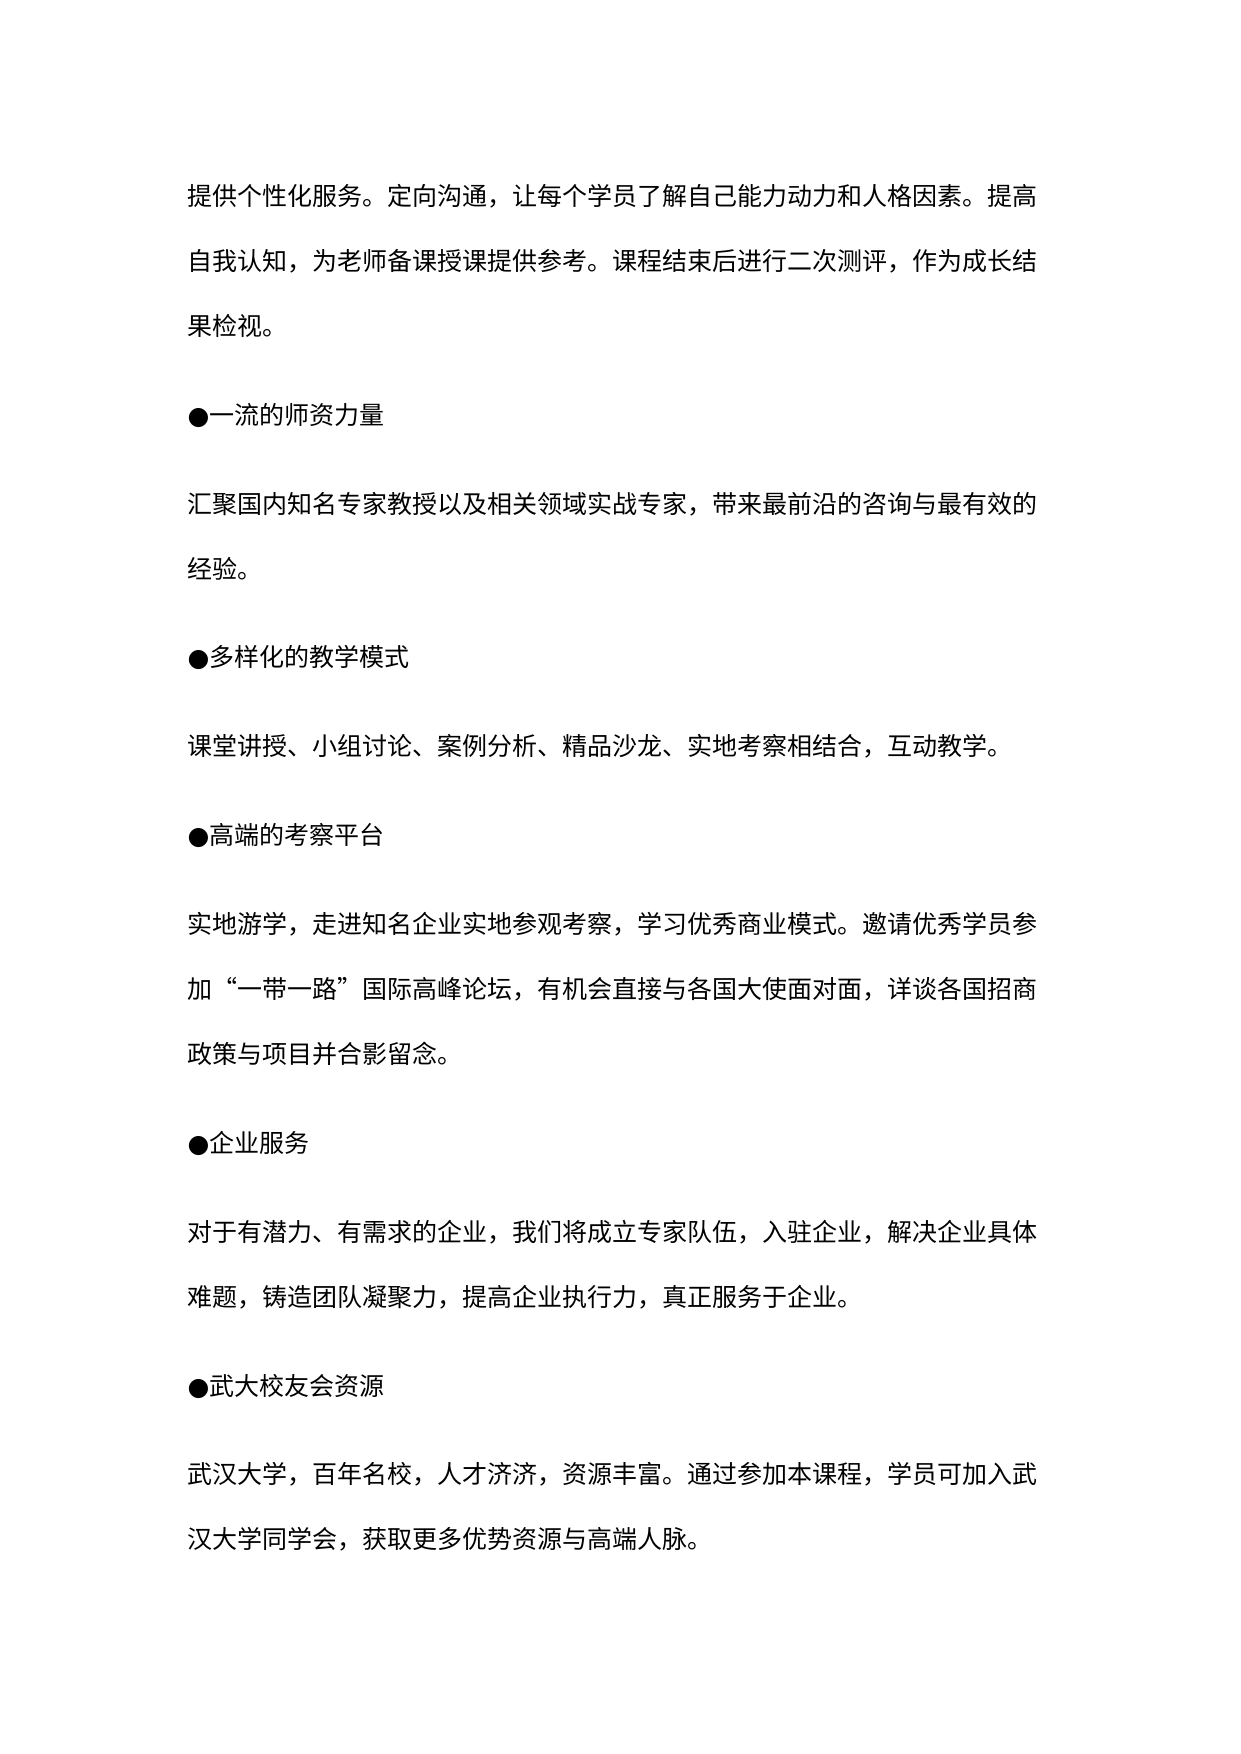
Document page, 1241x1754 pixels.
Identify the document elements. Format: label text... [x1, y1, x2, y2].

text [187, 162, 1053, 357]
text 对于有潜力、有需求的企业，我们将成立专家队伍，入驻企业，解决企业具体难题，铸造团队凝聚力，提高企业执行力，真正服务于企业。 [187, 1198, 1053, 1328]
text 课堂讲授、小组讨论、案例分析、精品沙龙、实地考察相结合，互动教学。 [187, 712, 1053, 777]
text ●武大校友会资源 [187, 1352, 1053, 1417]
text 实地游学，走进知名企业实地参观考察，学习优秀商业模式。邀请优秀学员参加“一带一路”国际高峰论坛，有机会直接与各国大使面对面，详谈各国招商政策与项目并合影留念。 [187, 890, 1053, 1085]
text ●企业服务 [187, 1109, 1053, 1174]
text ●多样化的教学模式 [187, 623, 1053, 688]
text ●一流的师资力量 [187, 381, 1053, 446]
text ●高端的考察平台 [187, 801, 1053, 866]
text 武汉大学，百年名校，人才济济，资源丰富。通过参加本课程，学员可加入武汉大学同学会，获取更多优势资源与高端人脉。 [187, 1441, 1053, 1571]
text 汇聚国内知名专家教授以及相关领域实战专家，带来最前沿的咨询与最有效的经验。 [187, 470, 1053, 600]
